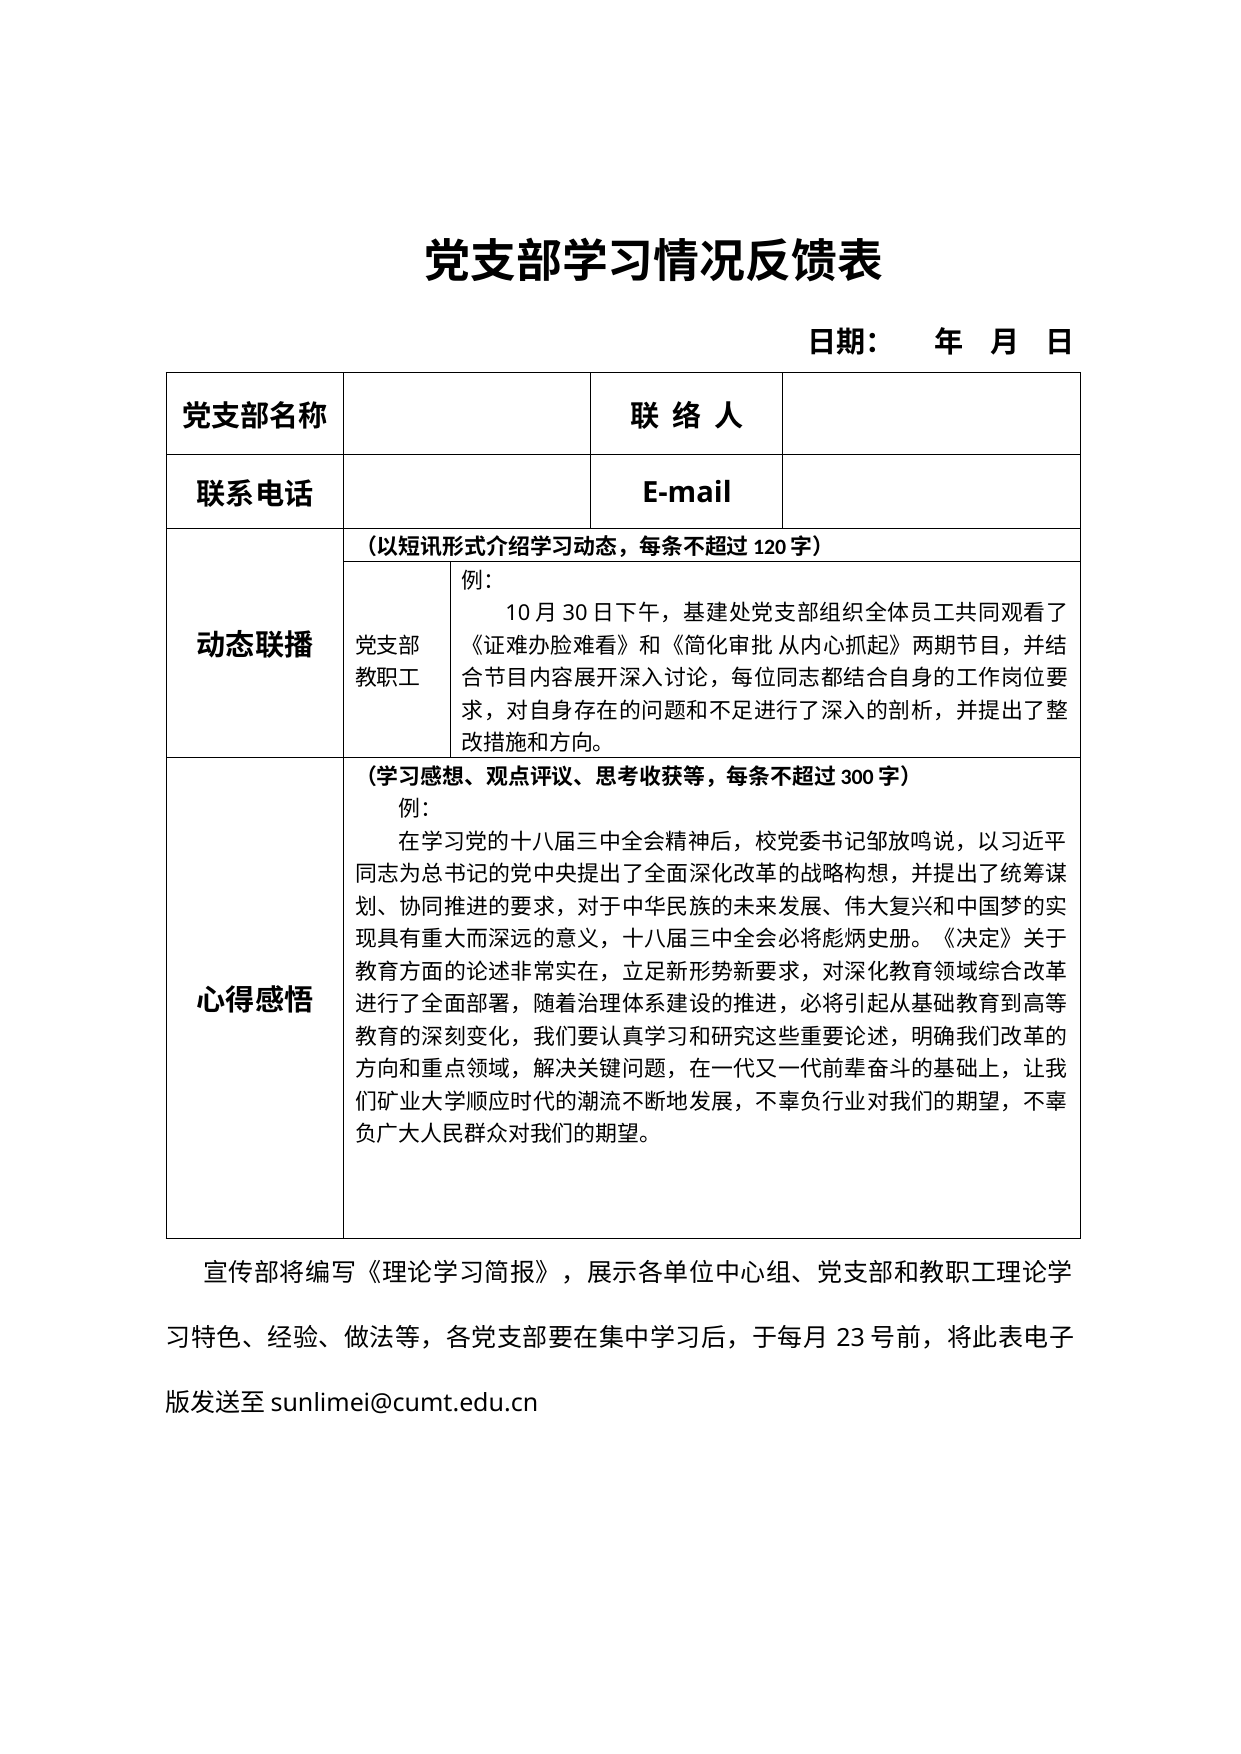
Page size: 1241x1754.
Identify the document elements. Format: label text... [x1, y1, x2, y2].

text 党支部学习情况反馈表 [165, 209, 1075, 307]
table_cell 例： 下午，基建处党支部组织全体员工共同观看了《证难办脸难看》和《简化审批 从内心抓起》两期节目，并结合节目内容展开深入讨论，每位同志都结合自身的工作岗位要求，对自身存在的问题和不足进行了深入的剖析，并提出了整改措施和方向。 [451, 562, 1080, 757]
table_cell （学习感想、观点评议、思考收获等，每条不超过300字） 例： 在学习党的十八届三中全会精神后，校党委书记邹放鸣说，以习近平同志为总书记的党中央提出了全面深化改革的战略构想，并提出了统筹谋划、协同推进的要求，对于中华民族的未来发展、伟大复兴和中国梦的实现具有重大而深远的意义，十八届三中全会必将彪炳史册。《决定》关于教育方面的论述非常实在，立足新形势新要求，对深化教育领域综合改革进行了全面部署，随着治理体系建设的推进，必将引起从基础教育到高等教育的深刻变化，我们要认真学习和研究这些重要论述，明确我们改革的方向和重点领域，解决关键问题，在一代又一代前辈奋斗的基础上，让我们矿业大学顺应时代的潮流不断地发展，不辜负行业对我们的期望，不辜负广大人民群众对我们的期望。 [344, 758, 1080, 1237]
table_cell 动态联播 [167, 529, 343, 757]
table_header [344, 373, 590, 454]
table_cell 联系电话 [167, 455, 343, 528]
table_cell 党支部 教职工 [344, 562, 450, 757]
table_header 联 络 人 [591, 373, 782, 454]
text 宣传部将编写《理论学习简报》，展示各单位中心组、党支部和教职工理论学习特色、经验、做法等，各党支部要在集中学习后，于每月23号前，将此表电子版发送至sunlimei@cumt.edu.cn [165, 1239, 1075, 1433]
table_cell （以短讯形式介绍学习动态，每条不超过120字） [344, 529, 1080, 561]
text 日期： 年 月 日 [165, 307, 1075, 372]
table_header [783, 373, 1080, 454]
table_header 党支部名称 [167, 373, 343, 454]
table_cell E-mail [591, 455, 782, 528]
table_cell [783, 455, 1080, 528]
table_cell [344, 455, 590, 528]
table_cell 心得感悟 [167, 758, 343, 1237]
